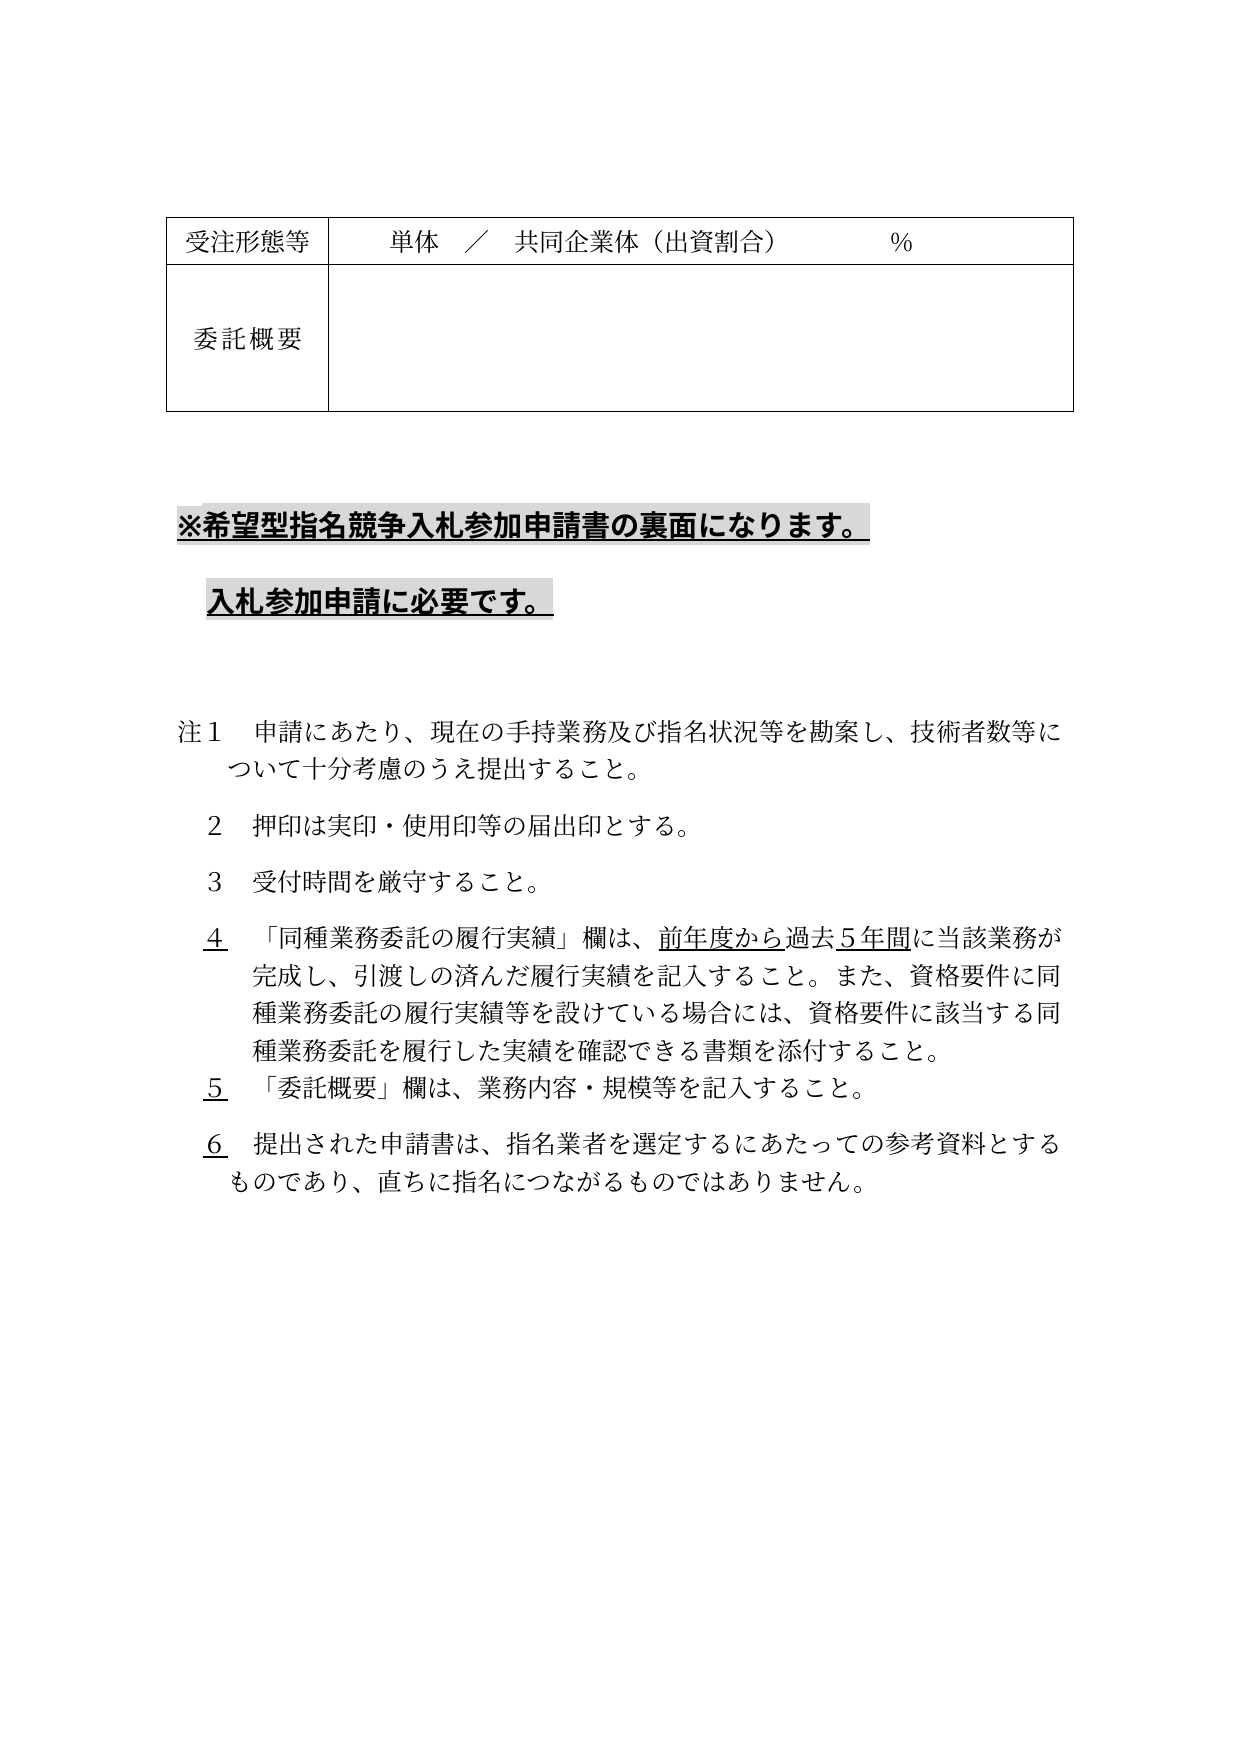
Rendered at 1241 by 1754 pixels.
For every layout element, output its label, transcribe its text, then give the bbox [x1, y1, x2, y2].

text ※希望型指名競争入札参加申請書の裏面になります。 [177, 487, 1063, 562]
text ３ 受付時間を厳守すること。 [177, 862, 1063, 899]
text ６ 提出された申請書は、指名業者を選定するにあたっての参考資料とする [177, 1124, 1063, 1162]
text 入札参加申請に必要です。 [177, 562, 1063, 637]
text 注１ 申請にあたり、現在の手持業務及び指名状況等を勘案し、技術者数等に [177, 712, 1063, 749]
text ４ 「同種業務委託の履行実績」欄は、前年度から過去５年間に当該業務が完成し、引渡しの済んだ履行実績を記入すること。また、資格要件に同種業務委託の履行実績等を設けている場合には、資格要件に該当する同種業務委託を履行した実績を確認できる書類を添付すること。 [177, 918, 1063, 1068]
table_cell 委託概要 [167, 265, 328, 411]
text ２ 押印は実印・使用印等の届出印とする。 [177, 806, 1063, 843]
table_cell 単体 ／ 共同企業体（出資割合） ％ [329, 218, 1073, 264]
table_cell 受注形態等 [167, 218, 328, 264]
table_cell [329, 265, 1073, 411]
text ５ 「委託概要」欄は、業務内容・規模等を記入すること。 [177, 1068, 1063, 1106]
text ついて十分考慮のうえ提出すること。 [177, 749, 1063, 787]
text ものであり、直ちに指名につながるものではありません。 [177, 1162, 1063, 1199]
